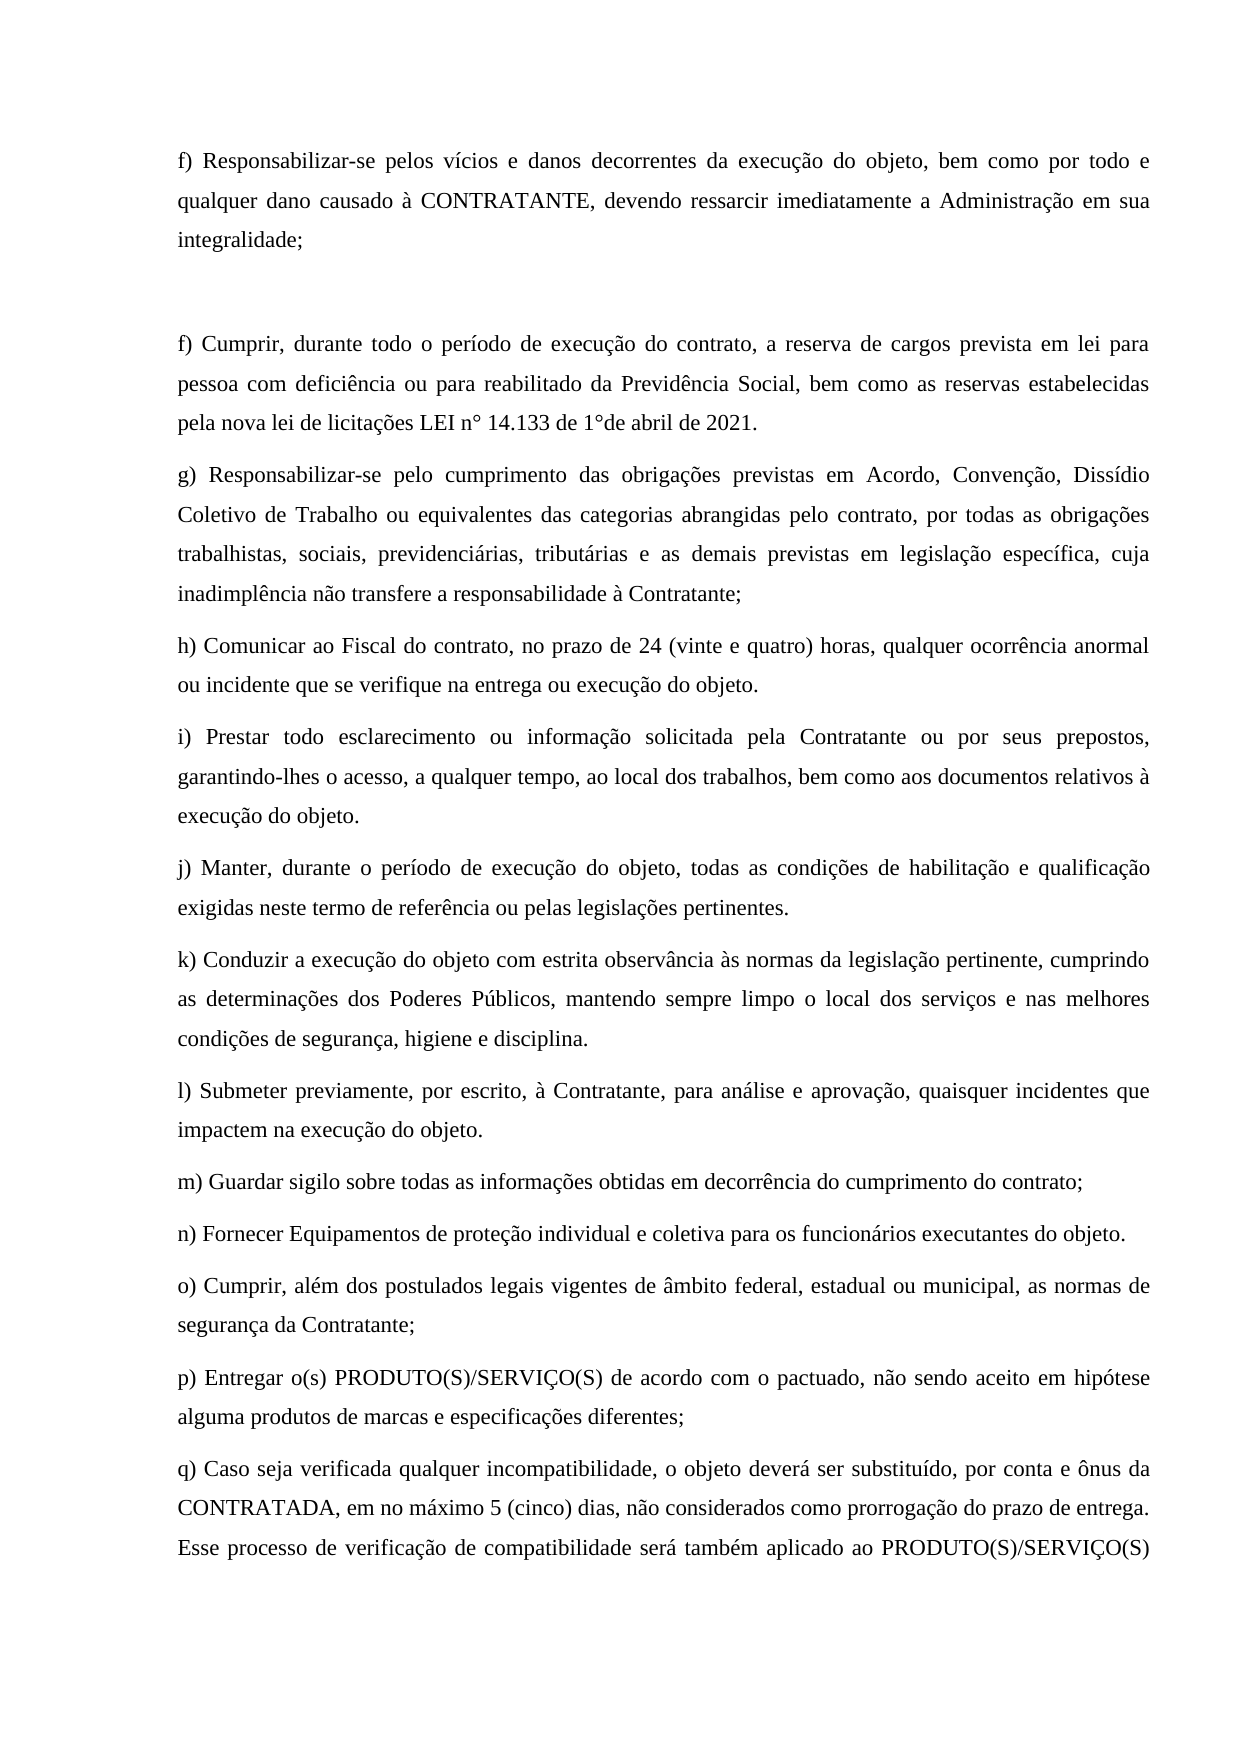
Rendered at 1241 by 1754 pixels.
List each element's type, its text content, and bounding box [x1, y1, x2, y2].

text g) Responsabilizar-se pelo cumprimento das obrigações previstas em Acordo, Convenção, Dissídio Coletivo de Trabalho ou equivalentes das categorias abrangidas pelo contrato, por todas as obrigações trabalhistas, sociais, previdenciárias, tributárias e as demais previstas em legislação específica, cuja inadimplência não transfere a responsabilidade à Contratante; [177, 461, 1152, 606]
text f) Responsabilizar-se pelos vícios e danos decorrentes da execução do objeto, bem como por todo e qualquer dano causado à CONTRATANTE, devendo ressarcir imediatamente a Administração em sua integralidade; [177, 148, 1152, 253]
text o) Cumprir, além dos postulados legais vigentes de âmbito federal, estadual ou municipal, as normas de segurança da Contratante; [177, 1272, 1152, 1338]
text h) Comunicar ao Fiscal do contrato, no prazo de 24 (vinte e quatro) horas, qualquer ocorrência anormal ou incidente que se verifique na entrega ou execução do objeto. [177, 632, 1152, 698]
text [177, 1455, 1152, 1560]
text p) Entregar o(s) PRODUTO(S)/SERVIÇO(S) de acordo com o pactuado, não sendo aceito em hipótese alguma produtos de marcas e especificações diferentes; [177, 1363, 1152, 1429]
text m) Guardar sigilo sobre todas as informações obtidas em decorrência do cumprimento do contrato; [177, 1168, 1152, 1194]
text j) Manter, durante o período de execução do objeto, todas as condições de habilitação e qualificação exigidas neste termo de referência ou pelas legislações pertinentes. [177, 854, 1152, 920]
text i) Prestar todo esclarecimento ou informação solicitada pela Contratante ou por seus prepostos, garantindo-lhes o acesso, a qualquer tempo, ao local dos trabalhos, bem como aos documentos relativos à execução do objeto. [177, 723, 1152, 829]
text l) Submeter previamente, por escrito, à Contratante, para análise e aprovação, quaisquer incidentes que impactem na execução do objeto. [177, 1077, 1152, 1142]
text f) Cumprir, durante todo o período de execução do contrato, a reserva de cargos prevista em lei para pessoa com deficiência ou para reabilitado da Previdência Social, bem como as reservas estabelecidas pela nova lei de licitações LEI n° 14.133 de 1°de abril de 2021. [177, 331, 1152, 436]
text k) Conduzir a execução do objeto com estrita observância às normas da legislação pertinente, cumprindo as determinações dos Poderes Públicos, mantendo sempre limpo o local dos serviços e nas melhores condições de segurança, higiene e disciplina. [177, 946, 1152, 1051]
text n) Fornecer Equipamentos de proteção individual e coletiva para os funcionários executantes do objeto. [177, 1220, 1152, 1246]
